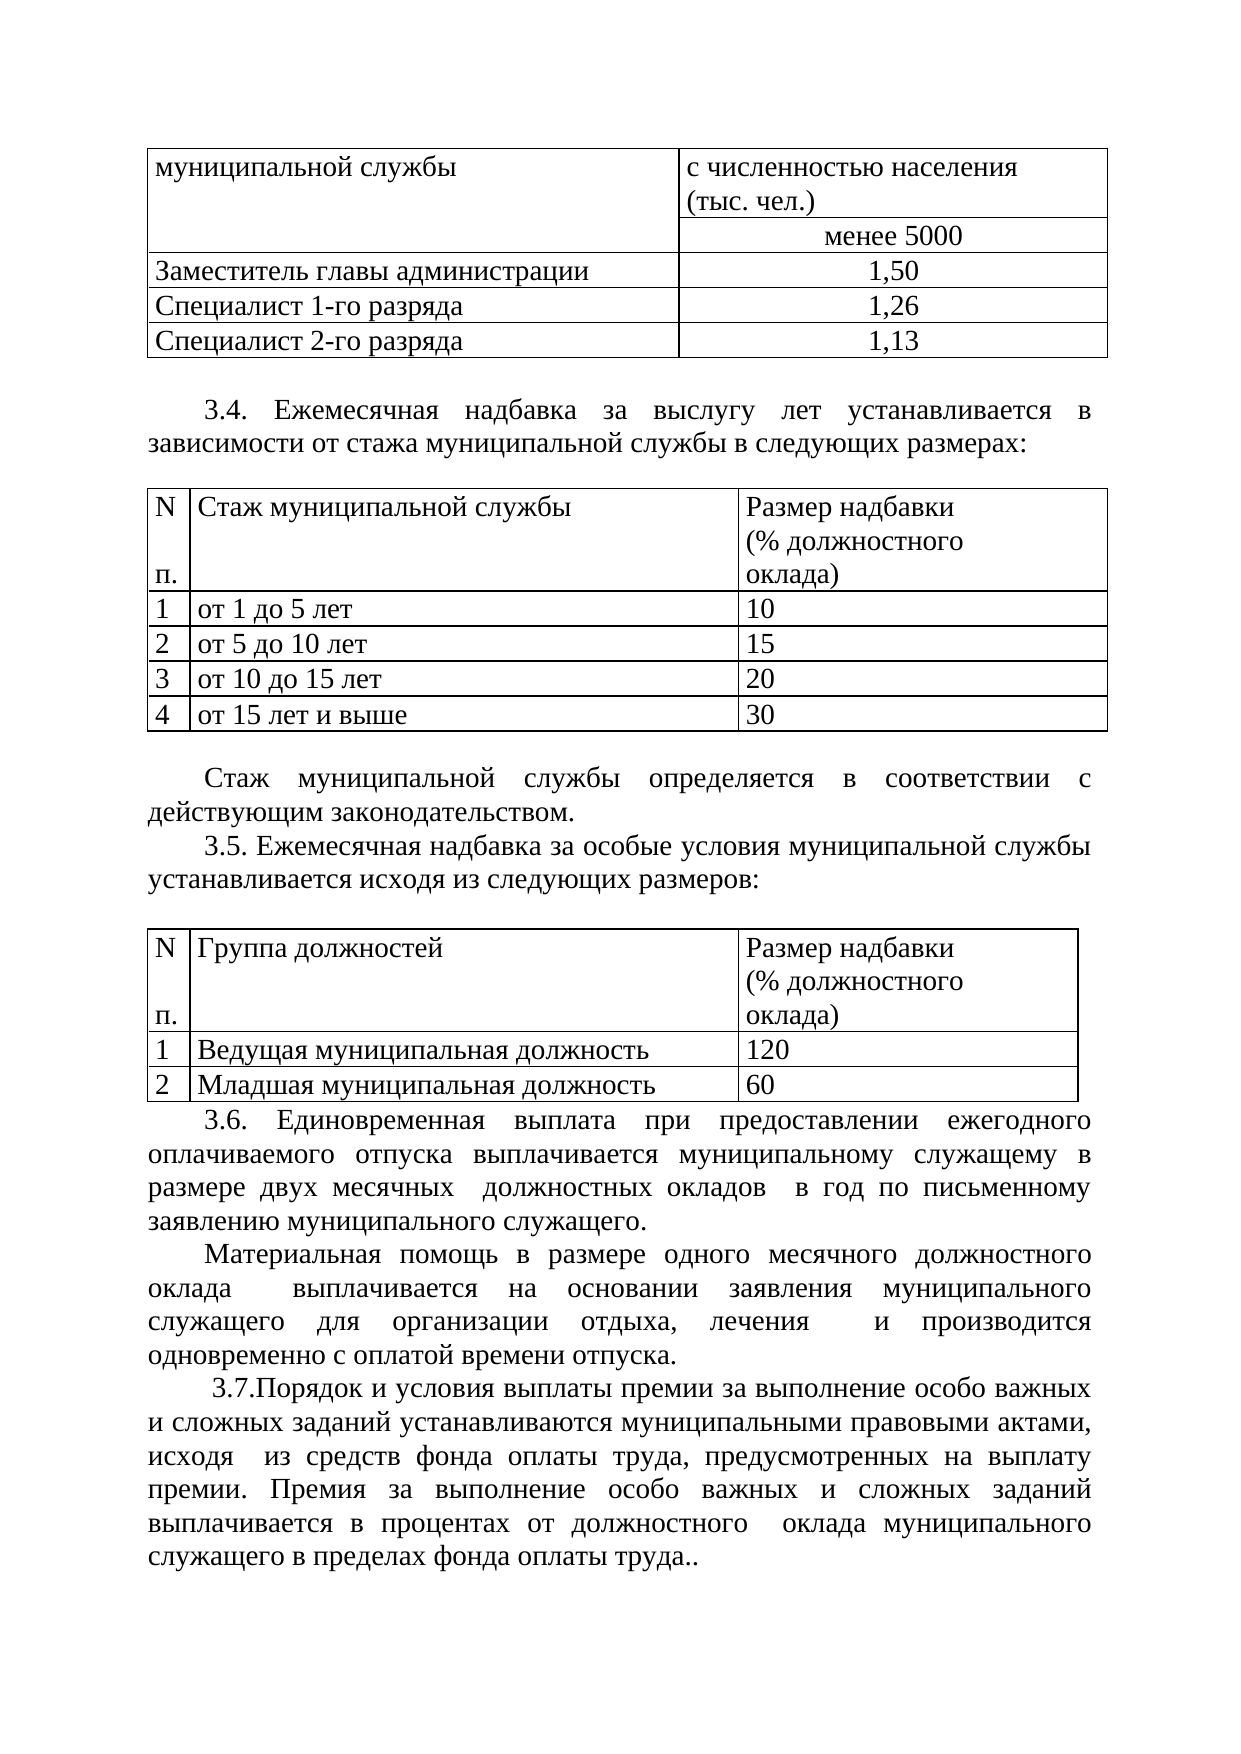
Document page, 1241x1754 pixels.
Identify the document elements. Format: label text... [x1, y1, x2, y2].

text Стаж муниципальной службы определяется в соответствии с действующим законодательством. [148, 761, 1092, 828]
table_cell 1 [148, 1032, 189, 1066]
table_cell от 1 до 5 лет [191, 592, 738, 625]
table_cell Ведущая муниципальная должность [191, 1032, 738, 1066]
text 3.5. Ежемесячная надбавка за особые условия муниципальной службы устанавливается исходя из следующих размеров: [148, 828, 1092, 895]
table_header Группа должностей [191, 930, 738, 1031]
text 3.6. Единовременная выплата при предоставлении ежегодного оплачиваемого отпуска выплачивается муниципальному служащему в размере двух месячных должностных окладов в год по письменному заявлению муниципального служащего. [148, 1102, 1092, 1236]
table_cell от 5 до 10 лет [191, 627, 738, 660]
table_cell менее 5000 [680, 218, 1107, 251]
table_cell 10 [739, 592, 1107, 625]
table_header Размер надбавки (% должностного оклада) [739, 489, 1107, 590]
table_header N п. [148, 930, 189, 1031]
table_cell 2 [148, 1067, 189, 1101]
table_header N п. [148, 489, 189, 590]
table_cell 20 [739, 662, 1107, 695]
table_cell Младшая муниципальная должность [191, 1067, 738, 1101]
table_cell 4 [148, 696, 189, 730]
table_cell от 15 лет и выше [191, 697, 738, 730]
table_cell 1 [148, 591, 189, 625]
table_cell 30 [739, 697, 1107, 730]
table_cell 120 [739, 1032, 1077, 1066]
table_cell 60 [739, 1067, 1077, 1101]
table_cell Заместитель главы администрации [148, 253, 678, 287]
table_cell от 10 до 15 лет [191, 662, 738, 695]
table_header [148, 149, 678, 251]
table_cell Специалист 1-го разряда [148, 288, 678, 322]
table_cell 3 [148, 661, 189, 695]
table_header Стаж муниципальной службы [191, 489, 738, 590]
table_cell Специалист 2-го разряда [148, 323, 678, 357]
table_cell 1,50 [680, 253, 1107, 287]
table_cell с численностью населения (тыс. чел.) [680, 149, 1107, 216]
table_header Размер надбавки (% должностного оклада) [739, 930, 1077, 1031]
text 3.4. Ежемесячная надбавка за выслугу лет устанавливается в зависимости от стажа муниципальной службы в следующих размерах: [148, 392, 1092, 459]
table_cell 2 [148, 626, 189, 660]
table_cell 1,26 [680, 288, 1107, 322]
table_cell 15 [739, 627, 1107, 660]
table_cell 1,13 [680, 323, 1107, 357]
text Материальная помощь в размере одного месячного должностного оклада выплачивается на основании заявления муниципального служащего для организации отдыха, лечения и производится одновременно с оплатой времени отпуска. [148, 1236, 1092, 1371]
text 3.7.Порядок и условия выплаты премии за выполнение особо важных и сложных заданий устанавливаются муниципальными правовыми актами, исходя из средств фонда оплаты труда, предусмотренных на выплату премии. Премия за выполнение особо важных и сложных заданий выплачивается в процентах от должностного оклада муниципального служащего в пределах фонда оплаты труда.. [148, 1371, 1092, 1572]
